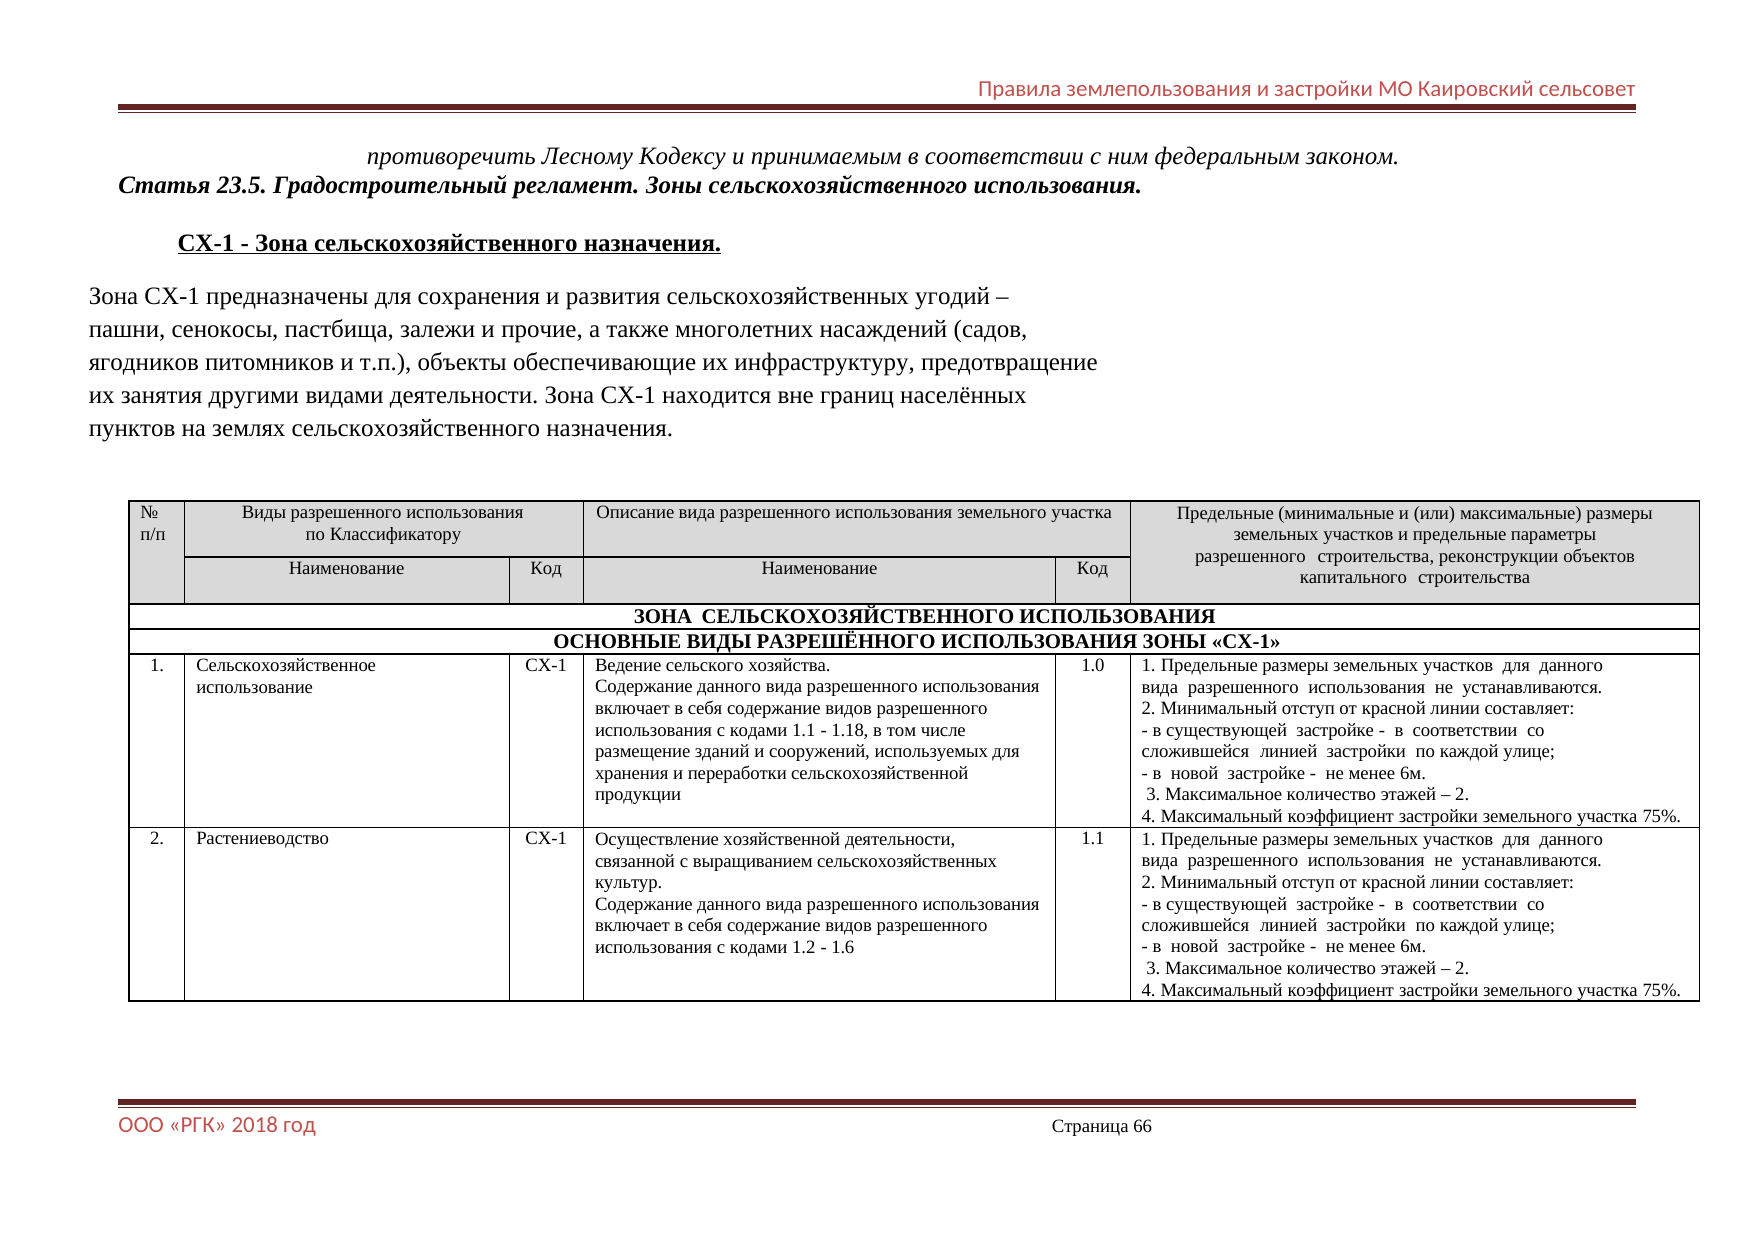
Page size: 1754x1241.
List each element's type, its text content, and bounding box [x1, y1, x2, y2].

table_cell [1131, 828, 1699, 1000]
table_cell ОСНОВНЫЕ ВИДЫ РАЗРЕШЁННОГО ИСПОЛЬЗОВАНИЯ ЗОНЫ «СХ-1» [130, 630, 1699, 653]
text ягодников питомников и т.п.), объекты обеспечивающие их инфраструктуру, предотвращение [88, 347, 1636, 376]
text пунктов на землях сельскохозяйственного назначения. [88, 413, 1636, 442]
text Статья 23.5. Градостроительный регламент. Зоны сельскохозяйственного использования. [118, 170, 1636, 199]
table_cell Растениеводство [185, 828, 509, 1000]
table_header Предельные (минимальные и (или) максимальные) размеры земельных участков и предельные параметры разрешенного строительства, реконструкции объектов капитального строительства [1131, 502, 1699, 603]
table_cell 2. [130, 828, 184, 1000]
table_cell 1. [130, 655, 184, 827]
table_cell Осуществление хозяйственной деятельности, связанной с выращиванием сельскохозяйственных культур. Содержание данного вида разрешенного использования включает в себя содержание видов разрешенного использования с кодами 1.2 - 1.6 [584, 828, 1055, 1000]
table_cell Ведение сельского хозяйства. Содержание данного вида разрешенного использования включает в себя содержание видов разрешенного использования с кодами 1.1 - 1.18, в том числе размещение зданий и сооружений, используемых для хранения и переработки сельскохозяйственной продукции [584, 655, 1055, 827]
text Зона СХ-1 предназначены для сохранения и развития сельскохозяйственных угодий – [88, 281, 1636, 310]
table_cell Код [510, 558, 583, 603]
text противоречить Лесному Кодексу и принимаемым в соответствии с ним федеральным законом. [133, 141, 1636, 170]
text их занятия другими видами деятельности. Зона СХ-1 находится вне границ населённых [88, 381, 1636, 409]
table_cell СХ-1 [510, 828, 583, 1000]
text СХ-1 - Зона сельскохозяйственного назначения. [118, 228, 1636, 256]
table_header № п/п [130, 502, 184, 603]
table_cell 1.0 [1056, 655, 1130, 827]
table_cell Сельскохозяйственное использование [185, 655, 509, 827]
table_cell Код [1056, 558, 1130, 603]
table_cell 1.1 [1056, 828, 1130, 1000]
table_cell СХ-1 [510, 655, 583, 827]
table_header Описание вида разрешенного использования земельного участка [584, 502, 1130, 556]
text пашни, сенокосы, пастбища, залежи и прочие, а также многолетних насаждений (садов, [88, 314, 1636, 343]
table_cell ЗОНА СЕЛЬСКОХОЗЯЙСТВЕННОГО ИСПОЛЬЗОВАНИЯ [130, 605, 1699, 628]
table_header Виды разрешенного использования по Классификатору [185, 502, 583, 556]
table_cell Наименование [584, 558, 1055, 603]
table_cell Наименование [185, 558, 509, 603]
